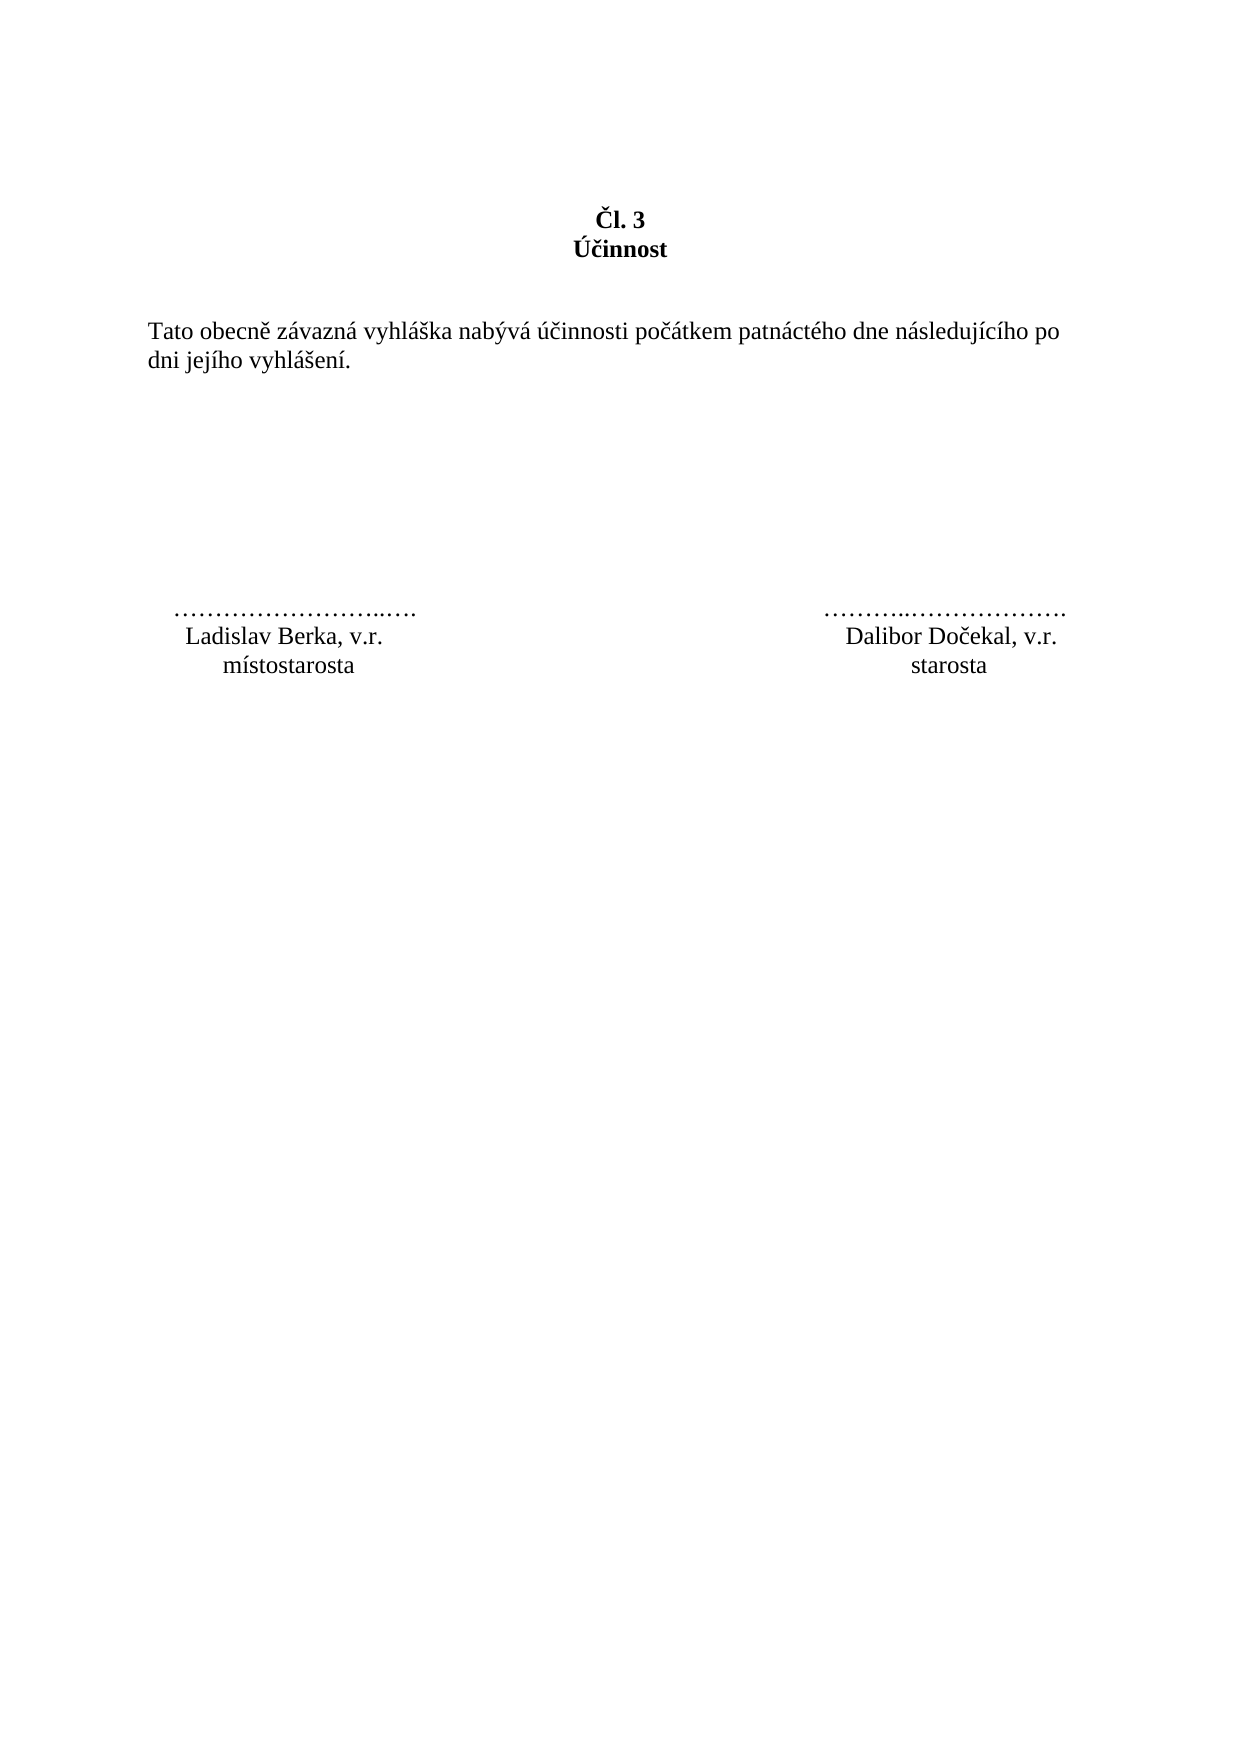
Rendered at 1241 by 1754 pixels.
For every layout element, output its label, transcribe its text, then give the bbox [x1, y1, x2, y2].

text Účinnost [148, 234, 1093, 263]
text ……………………..…. ………..………………. [148, 593, 1093, 621]
text Čl. 3 [148, 205, 1093, 234]
text Tato obecně závazná vyhláška nabývá účinnosti počátkem patnáctého dne následujícího po dni jejího vyhlášení. [148, 316, 1093, 374]
text místostarosta starosta [148, 650, 1093, 679]
text Ladislav Berka, v.r. Dalibor Dočekal, v.r. [148, 621, 1093, 650]
